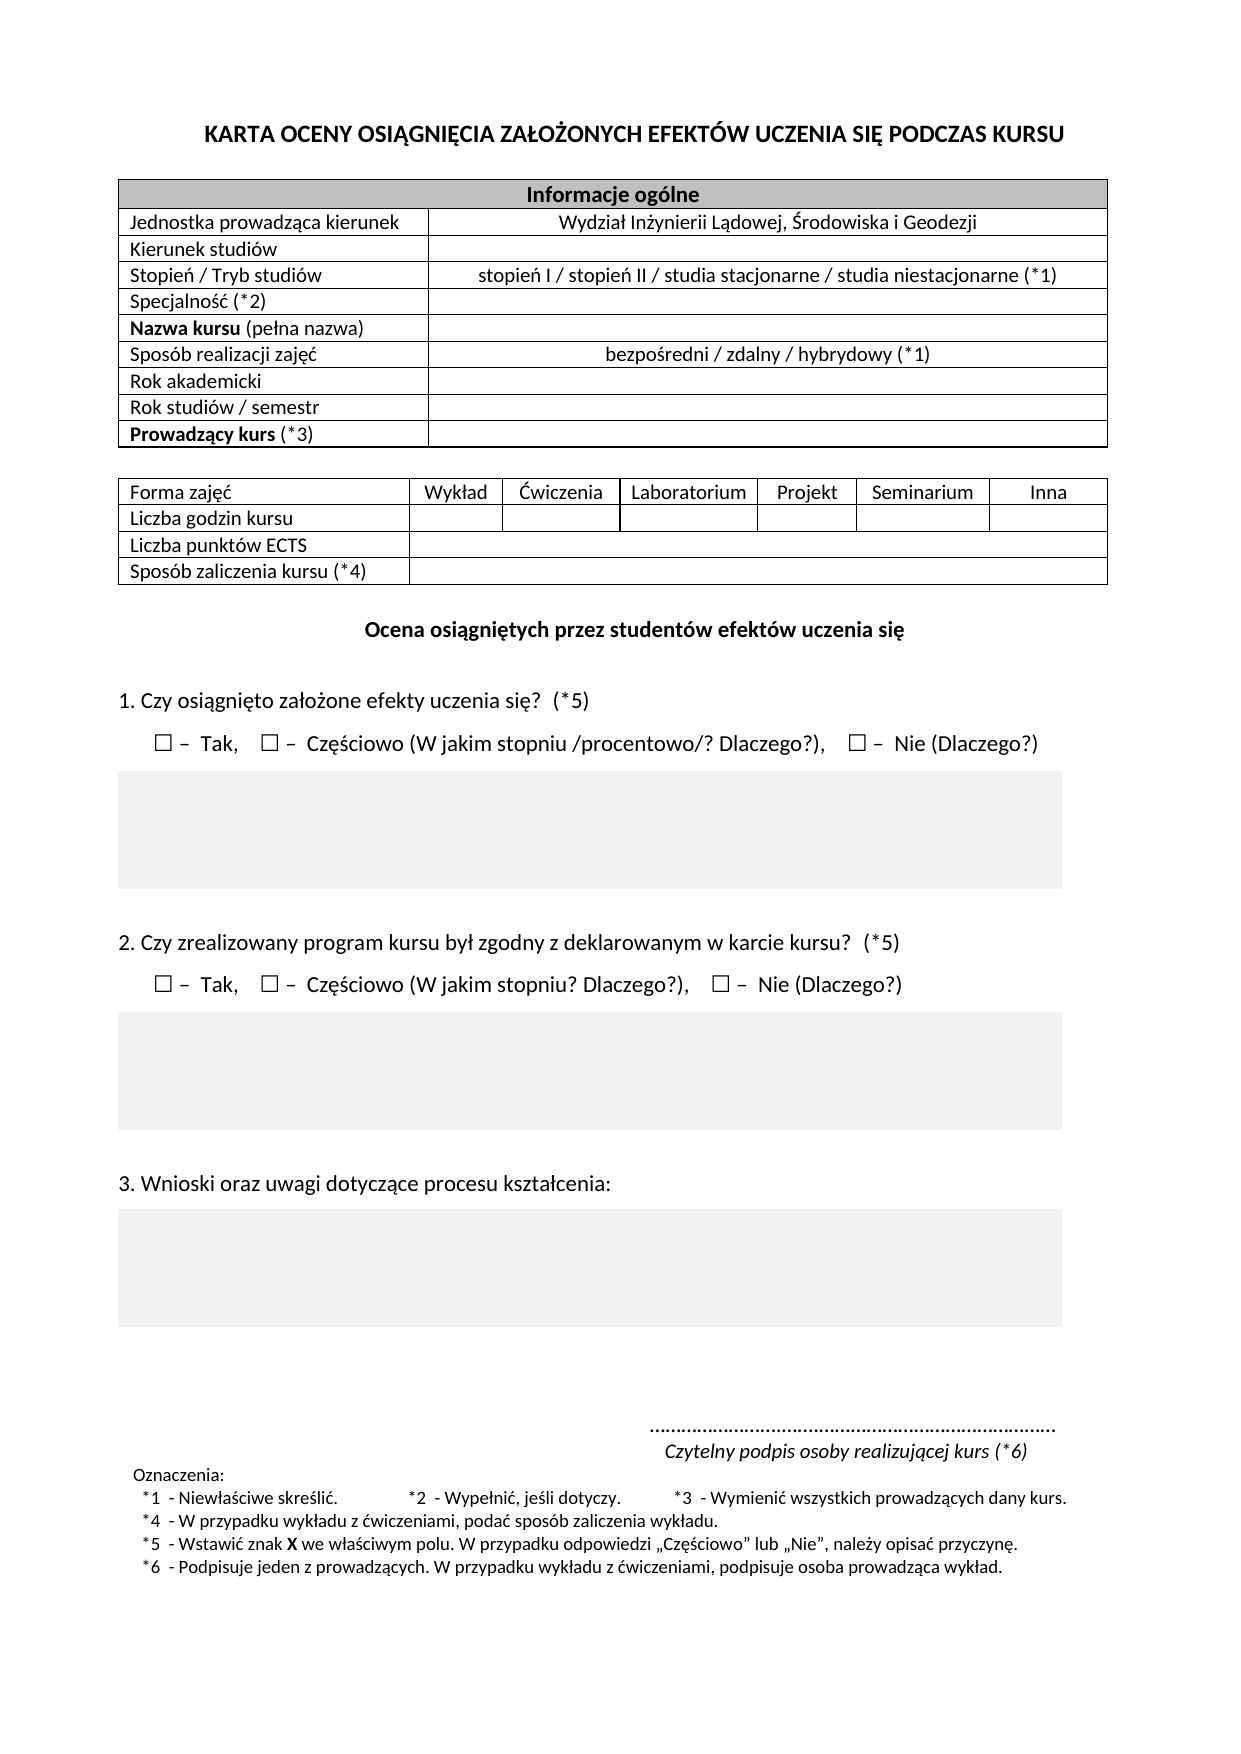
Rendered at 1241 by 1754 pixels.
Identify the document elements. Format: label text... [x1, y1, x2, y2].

text – Tak, – Częściowo (W jakim stopniu /procentowo/? Dlaczego?), – Nie (Dlaczego?) [118, 727, 1152, 758]
table_cell Rok akademicki [119, 368, 428, 393]
table_cell Jednostka prowadząca kierunek [119, 209, 428, 235]
text 1. Czy osiągnięto założone efekty uczenia się? (*5) [118, 686, 1152, 714]
text Czytelny podpis osoby realizującej kurs (*6) [664, 1438, 1152, 1463]
table_header [118, 1012, 1062, 1130]
table_cell Kierunek studiów [119, 236, 428, 261]
table_cell bezpośredni / zdalny / hybrydowy (*1) [429, 342, 1107, 367]
table_cell Liczba punktów ECTS [119, 532, 409, 557]
table_cell [990, 505, 1107, 531]
table_cell [410, 505, 502, 531]
table_header [118, 1209, 1062, 1327]
text *5 - Wstawić znak X we właściwym polu. W przypadku odpowiedzi „Częściowo” lub „Nie”, należy opisać przyczynę. [133, 1532, 1152, 1555]
table_header Inna [990, 479, 1107, 504]
table_header Laboratorium [621, 479, 757, 504]
table_cell [429, 236, 1107, 261]
table_cell [503, 505, 619, 531]
text KARTA OCENY OSIĄGNIĘCIA ZAŁOŻONYCH EFEKTÓW UCZENIA SIĘ PODCZAS KURSU [118, 118, 1152, 149]
table_cell [429, 395, 1107, 420]
table_cell stopień I / stopień II / studia stacjonarne / studia niestacjonarne (*1) [429, 262, 1107, 288]
table_cell [410, 558, 1107, 584]
table_cell Sposób realizacji zajęć [119, 342, 428, 367]
text 3. Wnioski oraz uwagi dotyczące procesu kształcenia: [118, 1169, 1152, 1197]
table_cell [857, 505, 989, 531]
table_header Projekt [758, 479, 856, 504]
text …………………….…….……………………………………… [133, 1410, 1152, 1438]
table_header Informacje ogólne [119, 180, 1107, 208]
table_cell [621, 505, 757, 531]
table_header Ćwiczenia [503, 479, 619, 504]
table_cell [429, 315, 1107, 341]
text *6 - Podpisuje jeden z prowadzących. W przypadku wykładu z ćwiczeniami, podpisuje osoba prowadząca wykład. [133, 1555, 1152, 1578]
table_cell Sposób zaliczenia kursu (*4) [119, 558, 409, 584]
table_header Forma zajęć [119, 479, 409, 504]
table_cell Prowadzący kurs (*3) [119, 421, 428, 446]
table_cell Wydział Inżynierii Lądowej, Środowiska i Geodezji [429, 209, 1107, 235]
table_cell Nazwa kursu (pełna nazwa) [119, 315, 428, 341]
text Ocena osiągniętych przez studentów efektów uczenia się [118, 615, 1152, 643]
table_cell [410, 532, 1107, 557]
text Oznaczenia: [133, 1463, 1152, 1486]
table_cell Liczba godzin kursu [119, 505, 409, 531]
table_cell Stopień / Tryb studiów [119, 262, 428, 288]
text *4 - W przypadku wykładu z ćwiczeniami, podać sposób zaliczenia wykładu. [133, 1509, 1152, 1532]
table_cell [429, 289, 1107, 314]
table_cell Specjalność (*2) [119, 289, 428, 314]
table_cell [758, 505, 856, 531]
table_cell [429, 368, 1107, 393]
text – Tak, – Częściowo (W jakim stopniu? Dlaczego?), – Nie (Dlaczego?) [118, 968, 1152, 999]
table_header [118, 771, 1062, 889]
table_header Seminarium [857, 479, 989, 504]
table_header Wykład [410, 479, 502, 504]
table_cell Rok studiów / semestr [119, 395, 428, 420]
text 2. Czy zrealizowany program kursu był zgodny z deklarowanym w karcie kursu? (*5) [118, 928, 1152, 956]
text *1 - Niewłaściwe skreślić. *2 - Wypełnić, jeśli dotyczy. *3 - Wymienić wszystkich prowadzących dany kurs. [133, 1486, 1152, 1509]
table_cell [429, 421, 1107, 446]
